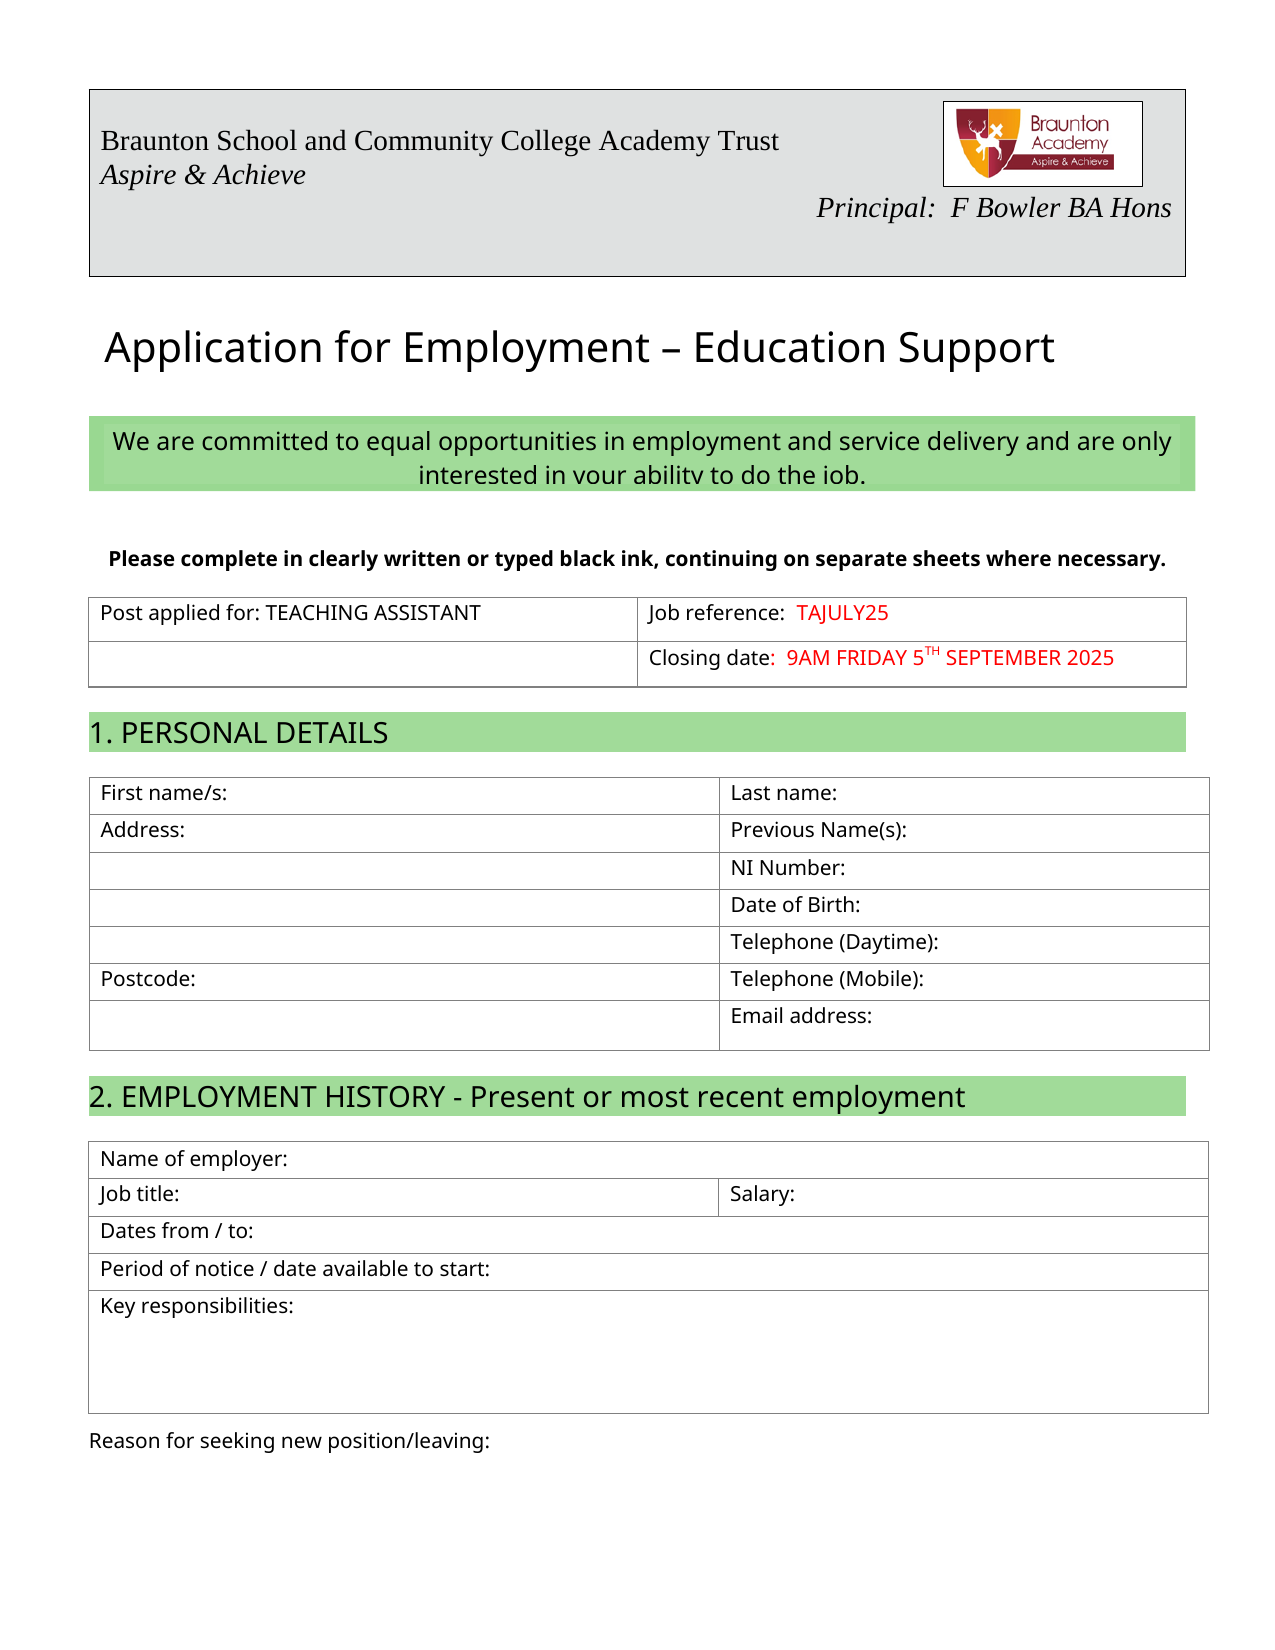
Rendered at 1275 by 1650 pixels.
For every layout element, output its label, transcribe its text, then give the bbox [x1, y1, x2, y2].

table_cell [90, 853, 719, 889]
table_cell Previous Name(s): [720, 815, 1209, 852]
text Reason for seeking new position/leaving: [89, 1427, 1186, 1455]
table_cell Key responsibilities: [89, 1291, 1208, 1413]
table_cell Dates from / to: [89, 1217, 1208, 1253]
text 2. EMPLOYMENT HISTORY - Present or most recent employment [89, 1076, 1186, 1116]
table_cell Date of Birth: [720, 890, 1209, 926]
table_cell [90, 1001, 719, 1050]
table_cell Email address: [720, 1001, 1209, 1050]
table_cell [90, 890, 719, 926]
text 1. PERSONAL DETAILS [89, 712, 1186, 752]
table_header Job reference: TAJULY25 [638, 598, 1186, 641]
table_cell Telephone (Mobile): [720, 964, 1209, 1000]
table_cell Address: [90, 815, 719, 852]
table_header Name of employer: [89, 1142, 1208, 1178]
table_header Braunton School and Community College Academy Trust Aspire & Achieve Principal: F Bowler BA Hons [90, 90, 1185, 276]
table_header First name/s: [90, 778, 719, 814]
table_cell Period of notice / date available to start: [89, 1254, 1208, 1290]
table_cell Closing date: 9AM FRIDAY 5TH SEPTEMBER 2025 [638, 642, 1186, 686]
table_cell [89, 642, 637, 686]
table_cell NI Number: [720, 853, 1209, 889]
table_header Last name: [720, 778, 1209, 814]
table_cell [90, 927, 719, 963]
table_header Post applied for: TEACHING ASSISTANT [89, 598, 637, 641]
table_cell Postcode: [90, 964, 719, 1000]
text Please complete in clearly written or typed black ink, continuing on separate sheets where necessary. [89, 544, 1186, 572]
table_cell Job title: [89, 1179, 718, 1216]
table_cell Salary: [719, 1179, 1208, 1216]
table_cell Telephone (Daytime): [720, 927, 1209, 963]
